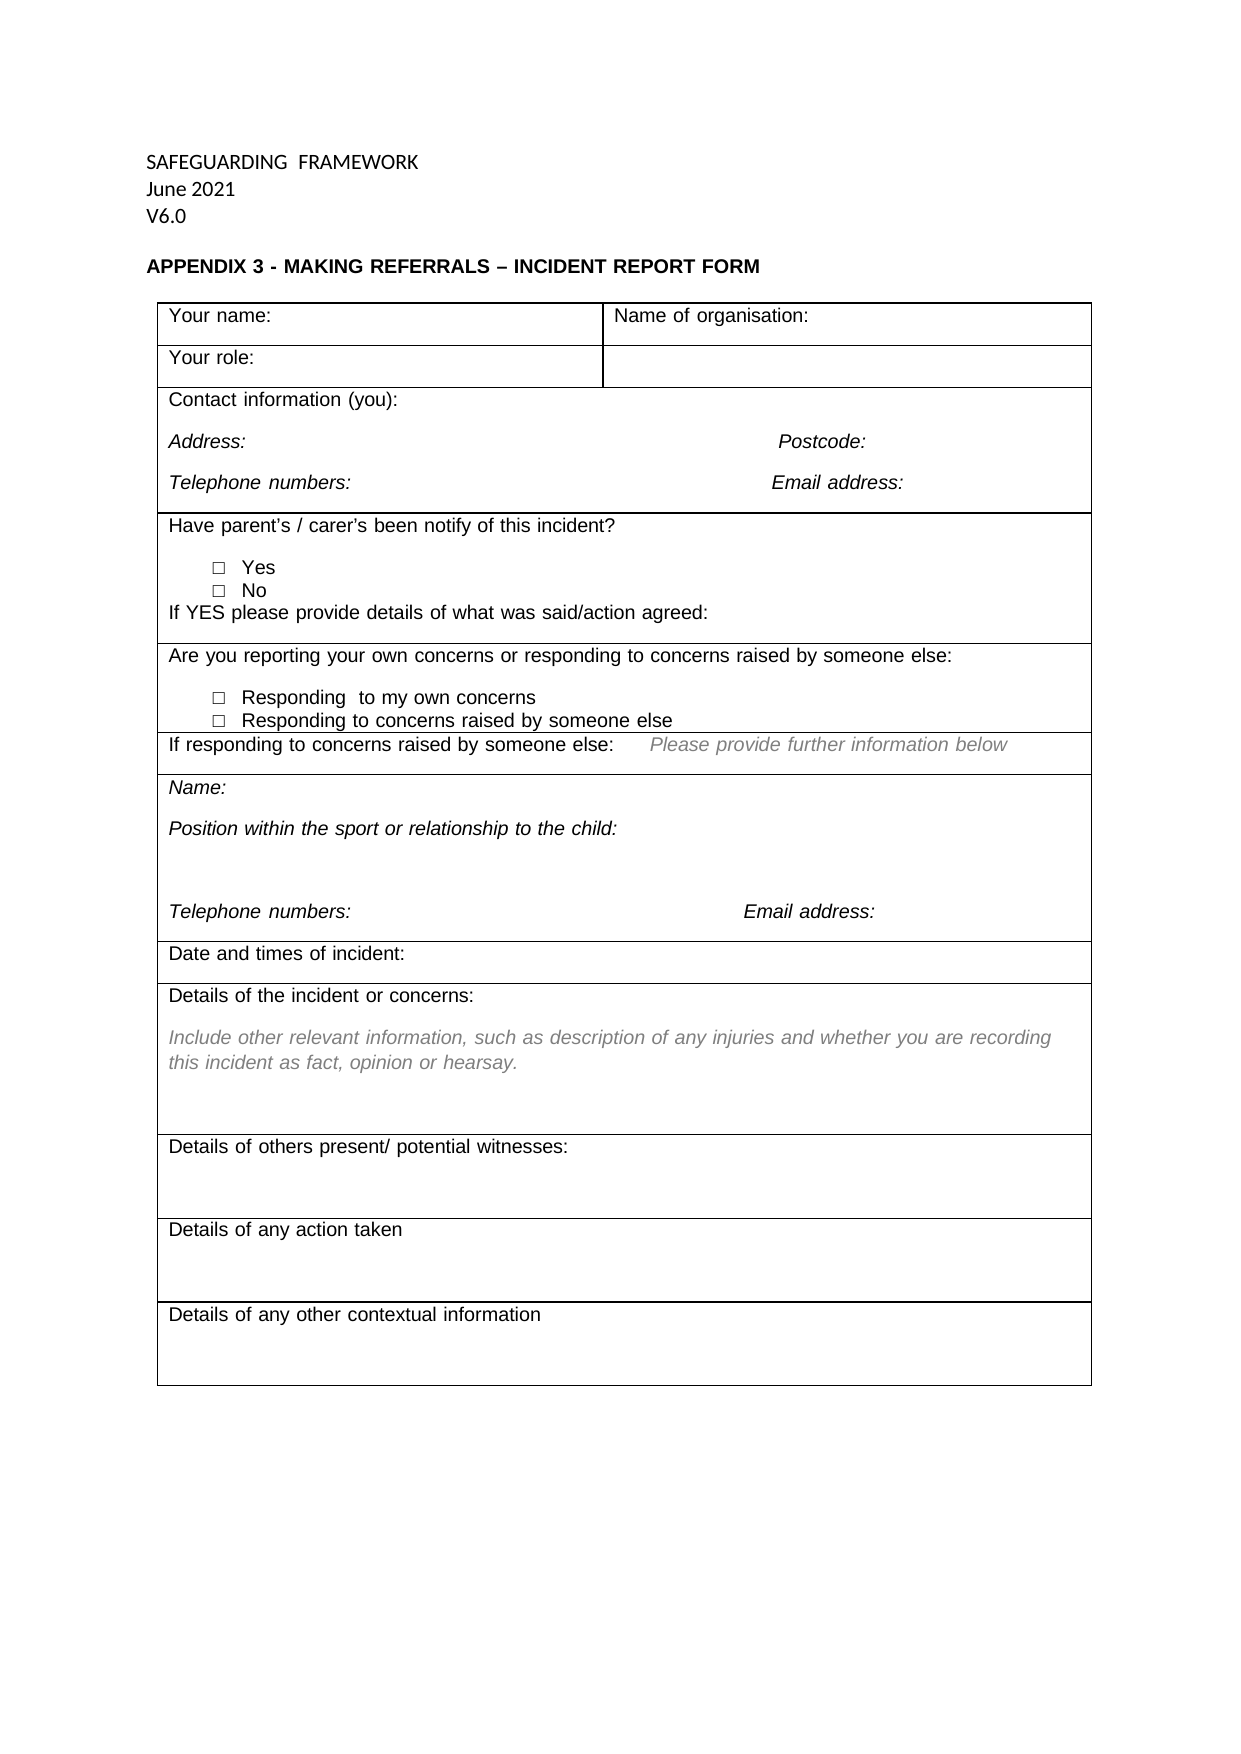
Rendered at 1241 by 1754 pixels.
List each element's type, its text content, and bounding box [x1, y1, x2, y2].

table_cell Details of any other contextual information [158, 1303, 1091, 1385]
table_cell Are you reporting your own concerns or responding to concerns raised by someone else: Responding to my own concerns Responding to concerns raised by someone else [158, 644, 1091, 732]
table_cell Your role: [158, 346, 602, 387]
table_cell Have parent’s / carer’s been notify of this incident? Yes No If YES please provide details of what was said/action agreed: [158, 514, 1091, 643]
table_header Your name: [158, 304, 602, 345]
table_cell Contact information (you): Address: Postcode: Telephone numbers: Email address: [158, 388, 1091, 512]
table_cell Details of the incident or concerns: Include other relevant information, such as description of any injuries and whether you are recording this incident as fact, opinion or hearsay. [158, 984, 1091, 1134]
subtitle APPENDIX 3 - MAKING REFERRALS – INCIDENT REPORT FORM [146, 254, 1103, 277]
table_cell Details of others present/ potential witnesses: [158, 1135, 1091, 1217]
table_cell Date and times of incident: [158, 942, 1091, 983]
table_cell Name: Position within the sport or relationship to the child: Telephone numbers: Email address: [158, 775, 1091, 941]
table_cell If responding to concerns raised by someone else: Please provide further information below [158, 733, 1091, 774]
table_cell Details of any action taken [158, 1219, 1091, 1301]
table_cell [604, 346, 1091, 387]
table_header Name of organisation: [604, 304, 1091, 345]
